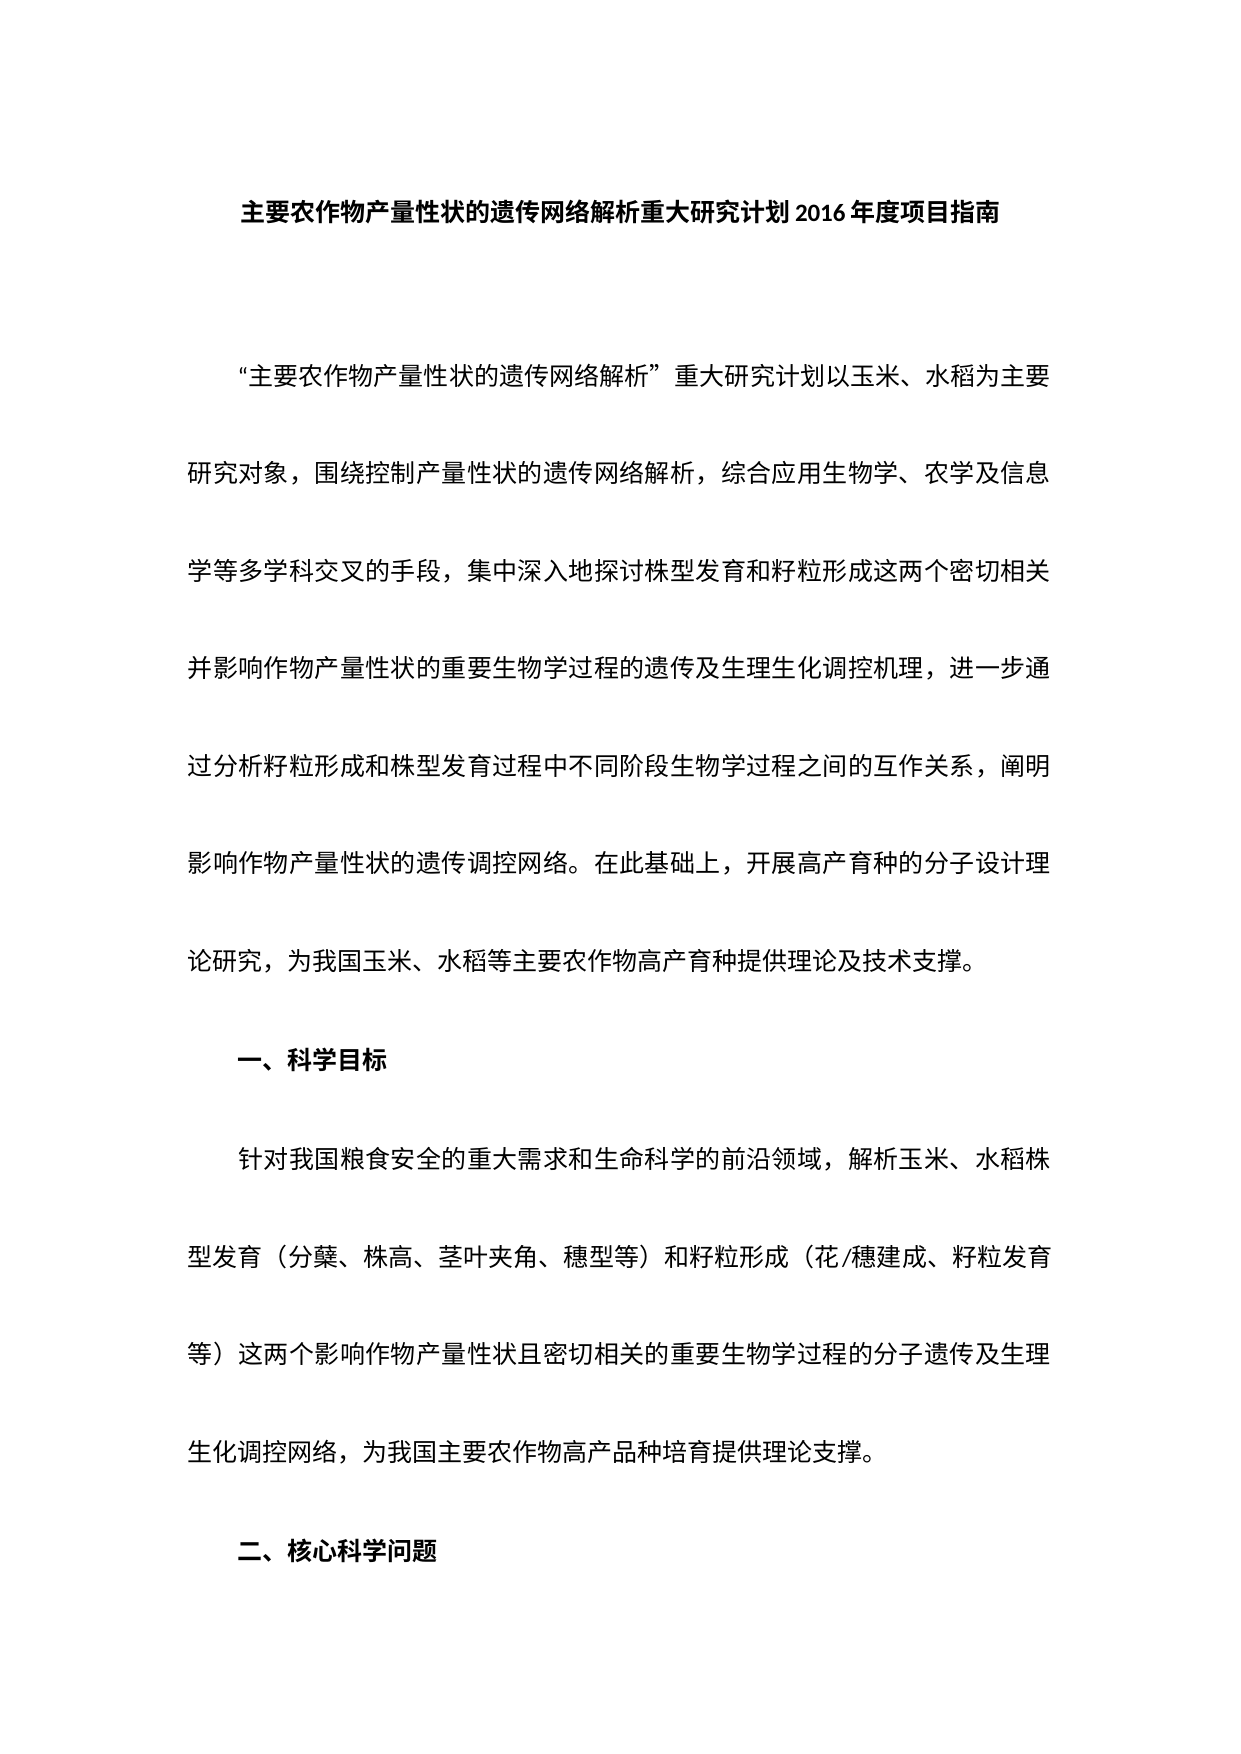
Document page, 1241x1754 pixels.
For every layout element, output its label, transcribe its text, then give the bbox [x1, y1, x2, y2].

text “主要农作物产量性状的遗传网络解析”重大研究计划以玉米、水稻为主要研究对象，围绕控制产量性状的遗传网络解析，综合应用生物学、农学及信息学等多学科交叉的手段，集中深入地探讨株型发育和籽粒形成这两个密切相关并影响作物产量性状的重要生物学过程的遗传及生理生化调控机理，进一步通过分析籽粒形成和株型发育过程中不同阶段生物学过程之间的互作关系，阐明影响作物产量性状的遗传调控网络。在此基础上，开展高产育种的分子设计理论研究，为我国玉米、水稻等主要农作物高产育种提供理论及技术支撑。 [187, 342, 1053, 992]
text 主要农作物产量性状的遗传网络解析重大研究计划2016年度项目指南 [187, 178, 1053, 243]
text 一、科学目标 [187, 1026, 1053, 1091]
text 针对我国粮食安全的重大需求和生命科学的前沿领域，解析玉米、水稻株型发育（分蘖、株高、茎叶夹角、穗型等）和籽粒形成（花/穗建成、籽粒发育等）这两个影响作物产量性状且密切相关的重要生物学过程的分子遗传及生理生化调控网络，为我国主要农作物高产品种培育提供理论支撑。 [187, 1125, 1053, 1483]
text 二、核心科学问题 [187, 1517, 1053, 1582]
